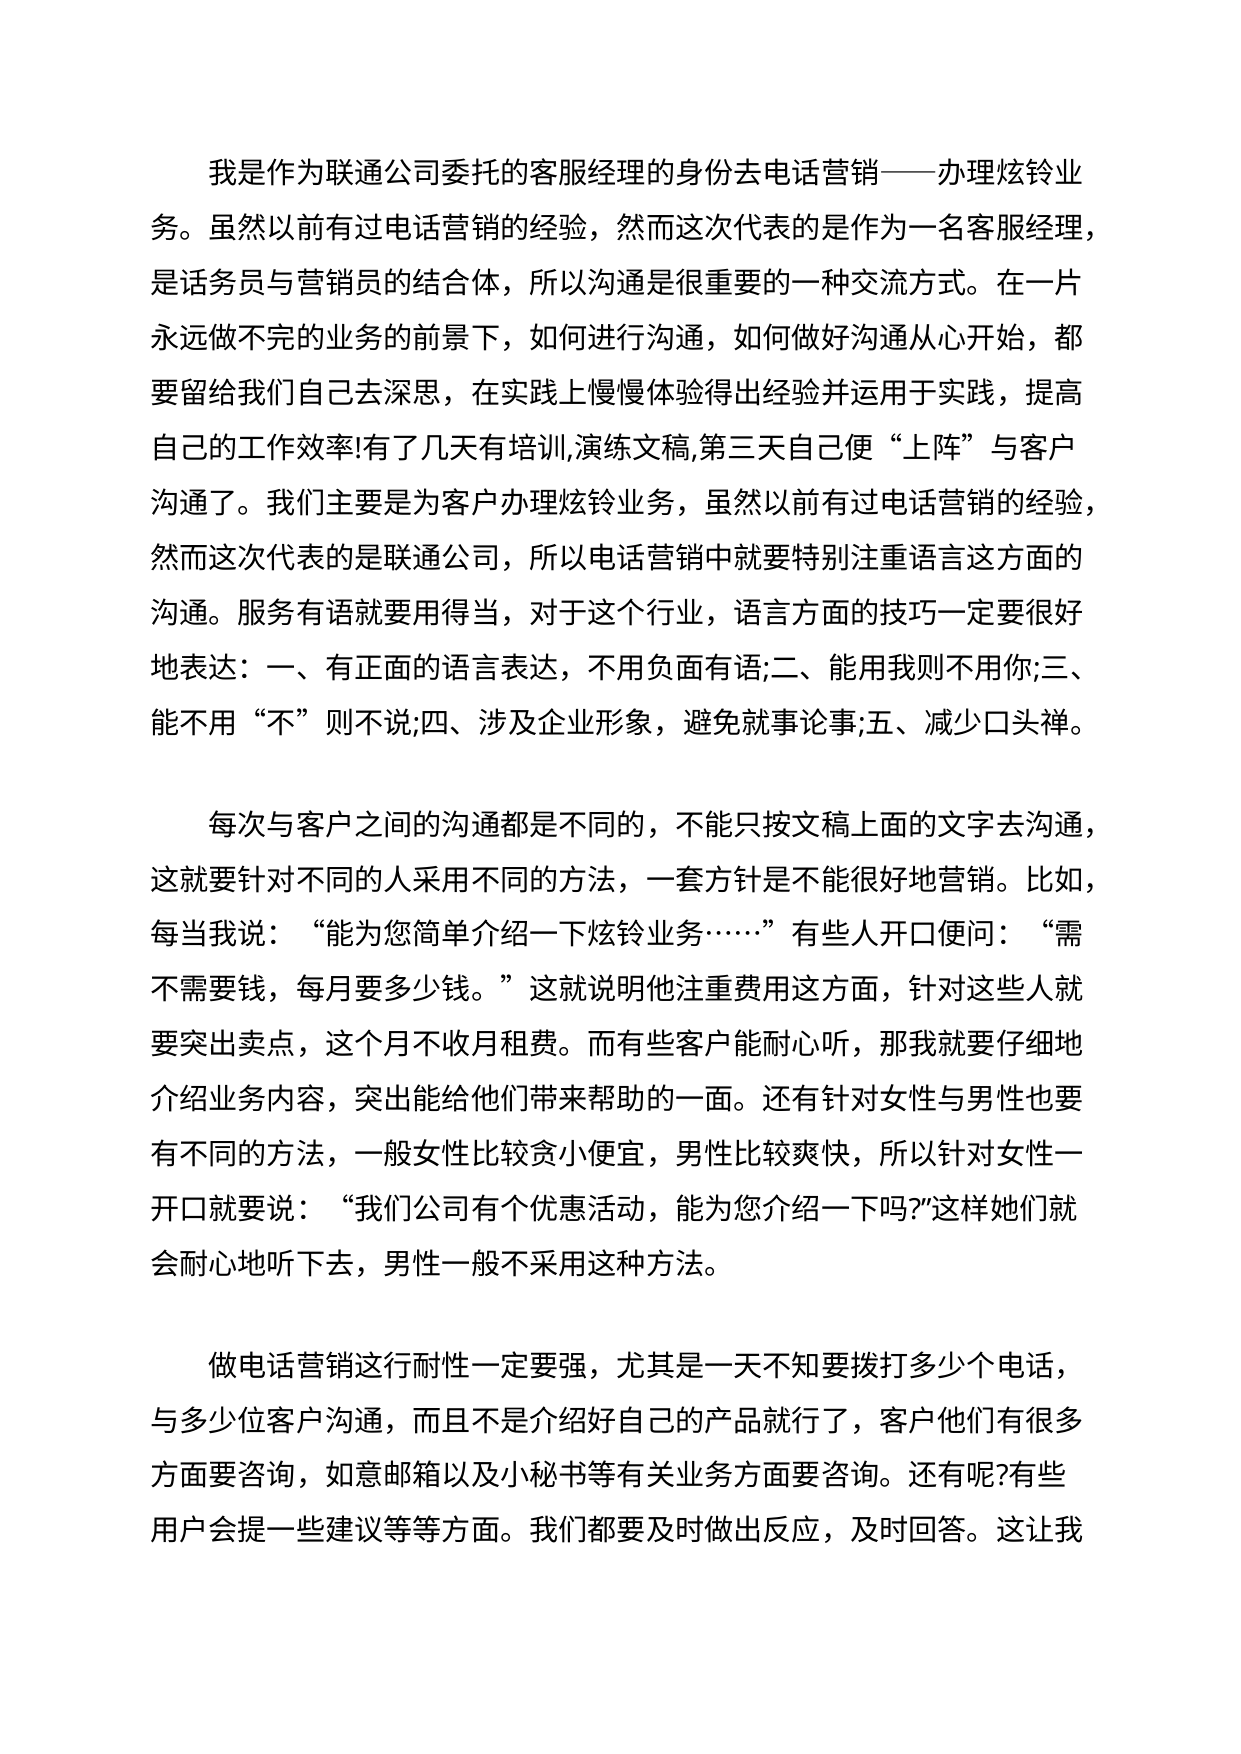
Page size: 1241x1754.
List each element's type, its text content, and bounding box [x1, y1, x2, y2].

text 我是作为联通公司委托的客服经理的身份去电话营销——办理炫铃业务。虽然以前有过电话营销的经验，然而这次代表的是作为一名客服经理，是话务员与营销员的结合体，所以沟通是很重要的一种交流方式。在一片永远做不完的业务的前景下，如何进行沟通，如何做好沟通从心开始，都要留给我们自己去深思，在实践上慢慢体验得出经验并运用于实践，提高自己的工作效率!有了几天有培训,演练文稿,第三天自己便“上阵”与客户沟通了。我们主要是为客户办理炫铃业务，虽然以前有过电话营销的经验，然而这次代表的是联通公司，所以电话营销中就要特别注重语言这方面的沟通。服务有语就要用得当，对于这个行业，语言方面的技巧一定要很好地表达：一、有正面的语言表达，不用负面有语;二、能用我则不用你;三、能不用“不”则不说;四、涉及企业形象，避免就事论事;五、减少口头禅。 [150, 150, 1090, 742]
text 每次与客户之间的沟通都是不同的，不能只按文稿上面的文字去沟通，这就要针对不同的人采用不同的方法，一套方针是不能很好地营销。比如，每当我说：“能为您简单介绍一下炫铃业务……”有些人开口便问：“需不需要钱，每月要多少钱。”这就说明他注重费用这方面，针对这些人就要突出卖点，这个月不收月租费。而有些客户能耐心听，那我就要仔细地介绍业务内容，突出能给他们带来帮助的一面。还有针对女性与男性也要有不同的方法，一般女性比较贪小便宜，男性比较爽快，所以针对女性一开口就要说：“我们公司有个优惠活动，能为您介绍一下吗?”这样她们就会耐心地听下去，男性一般不采用这种方法。 [150, 801, 1090, 1283]
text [150, 1342, 1090, 1549]
